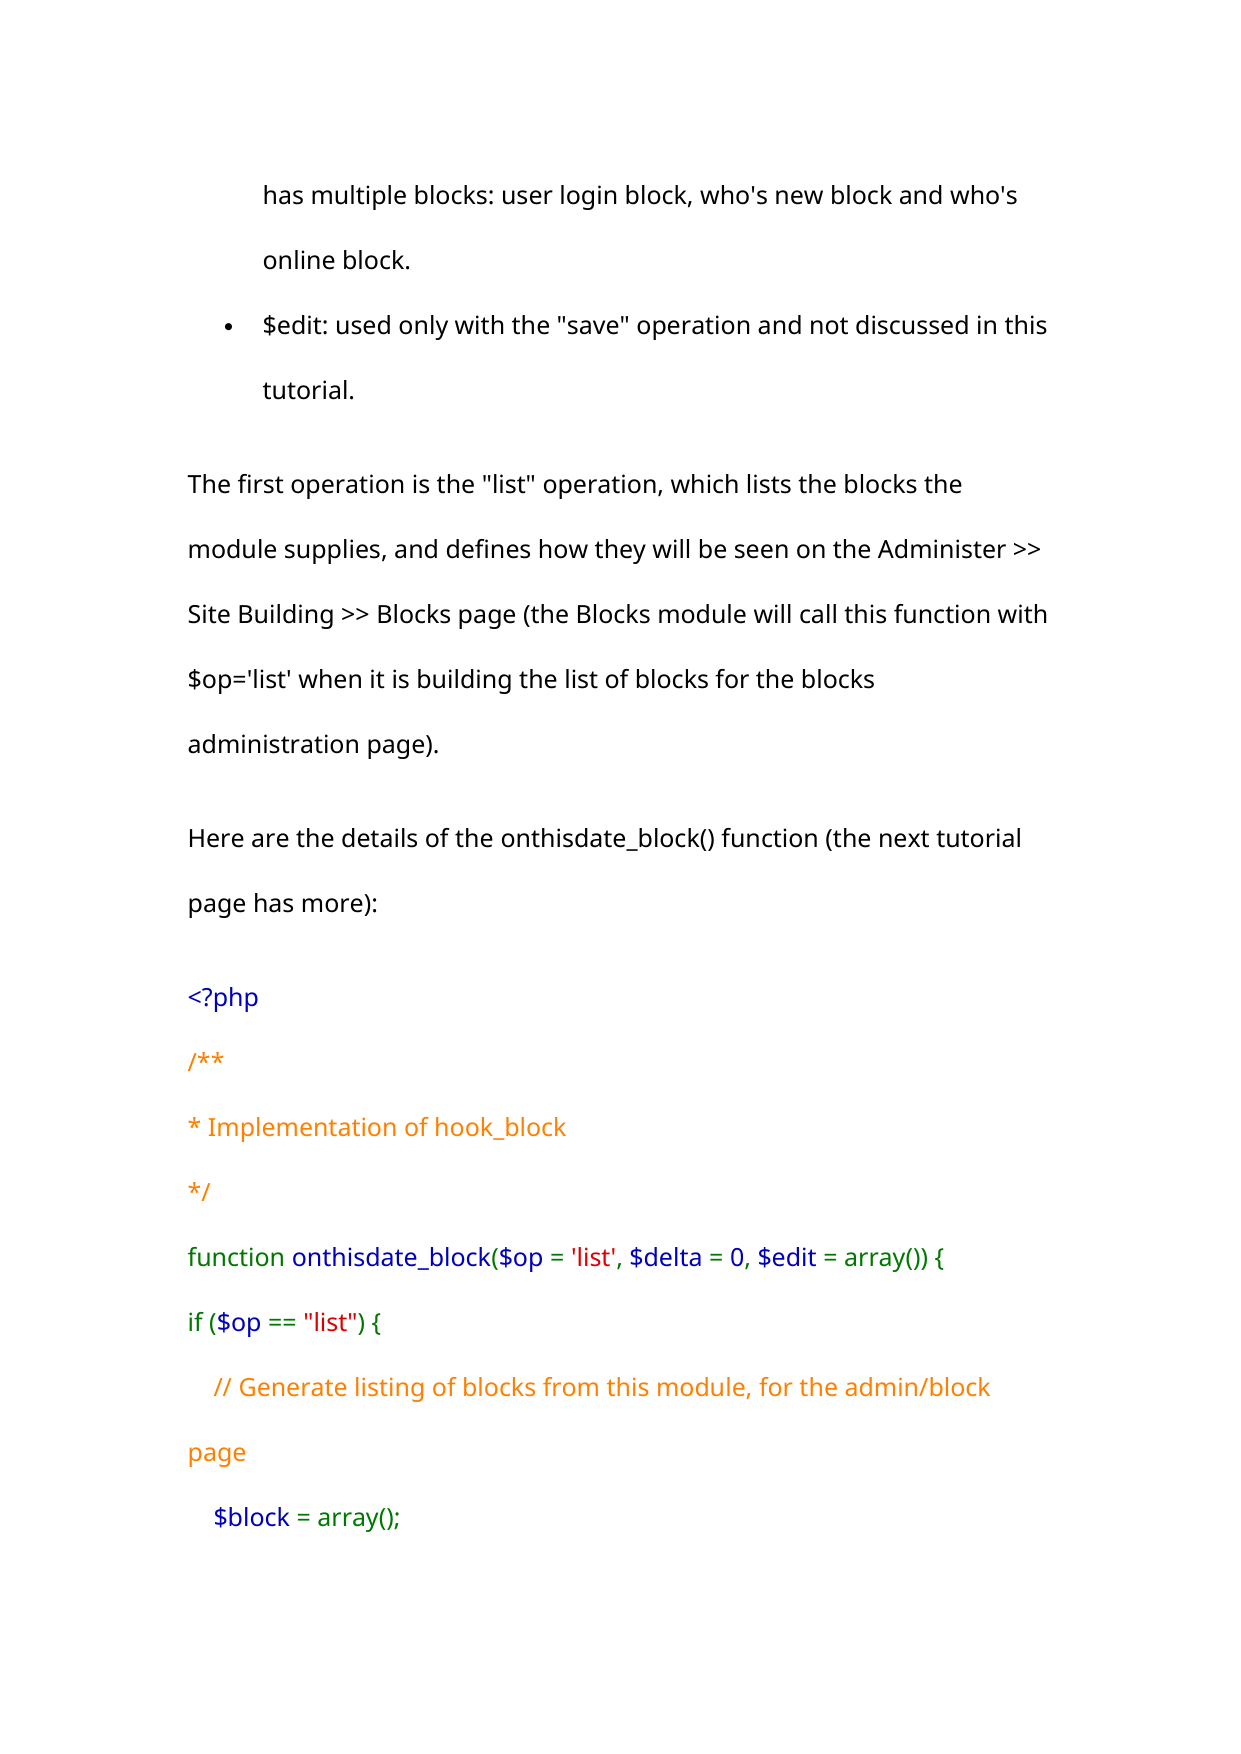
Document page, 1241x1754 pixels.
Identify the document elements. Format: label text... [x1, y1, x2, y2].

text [187, 964, 1053, 1549]
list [225, 162, 1053, 292]
text Here are the details of the onthisdate_block() function (the next tutorial page has more): [187, 805, 1053, 935]
text The first operation is the "list" operation, which lists the blocks the module supplies, and defines how they will be seen on the Administer >> Site Building >> Blocks page (the Blocks module will call this function with $op='list' when it is building the list of blocks for the blocks administration page). [187, 451, 1053, 776]
list $edit: used only with the "save" operation and not discussed in this tutorial. [225, 292, 1053, 422]
